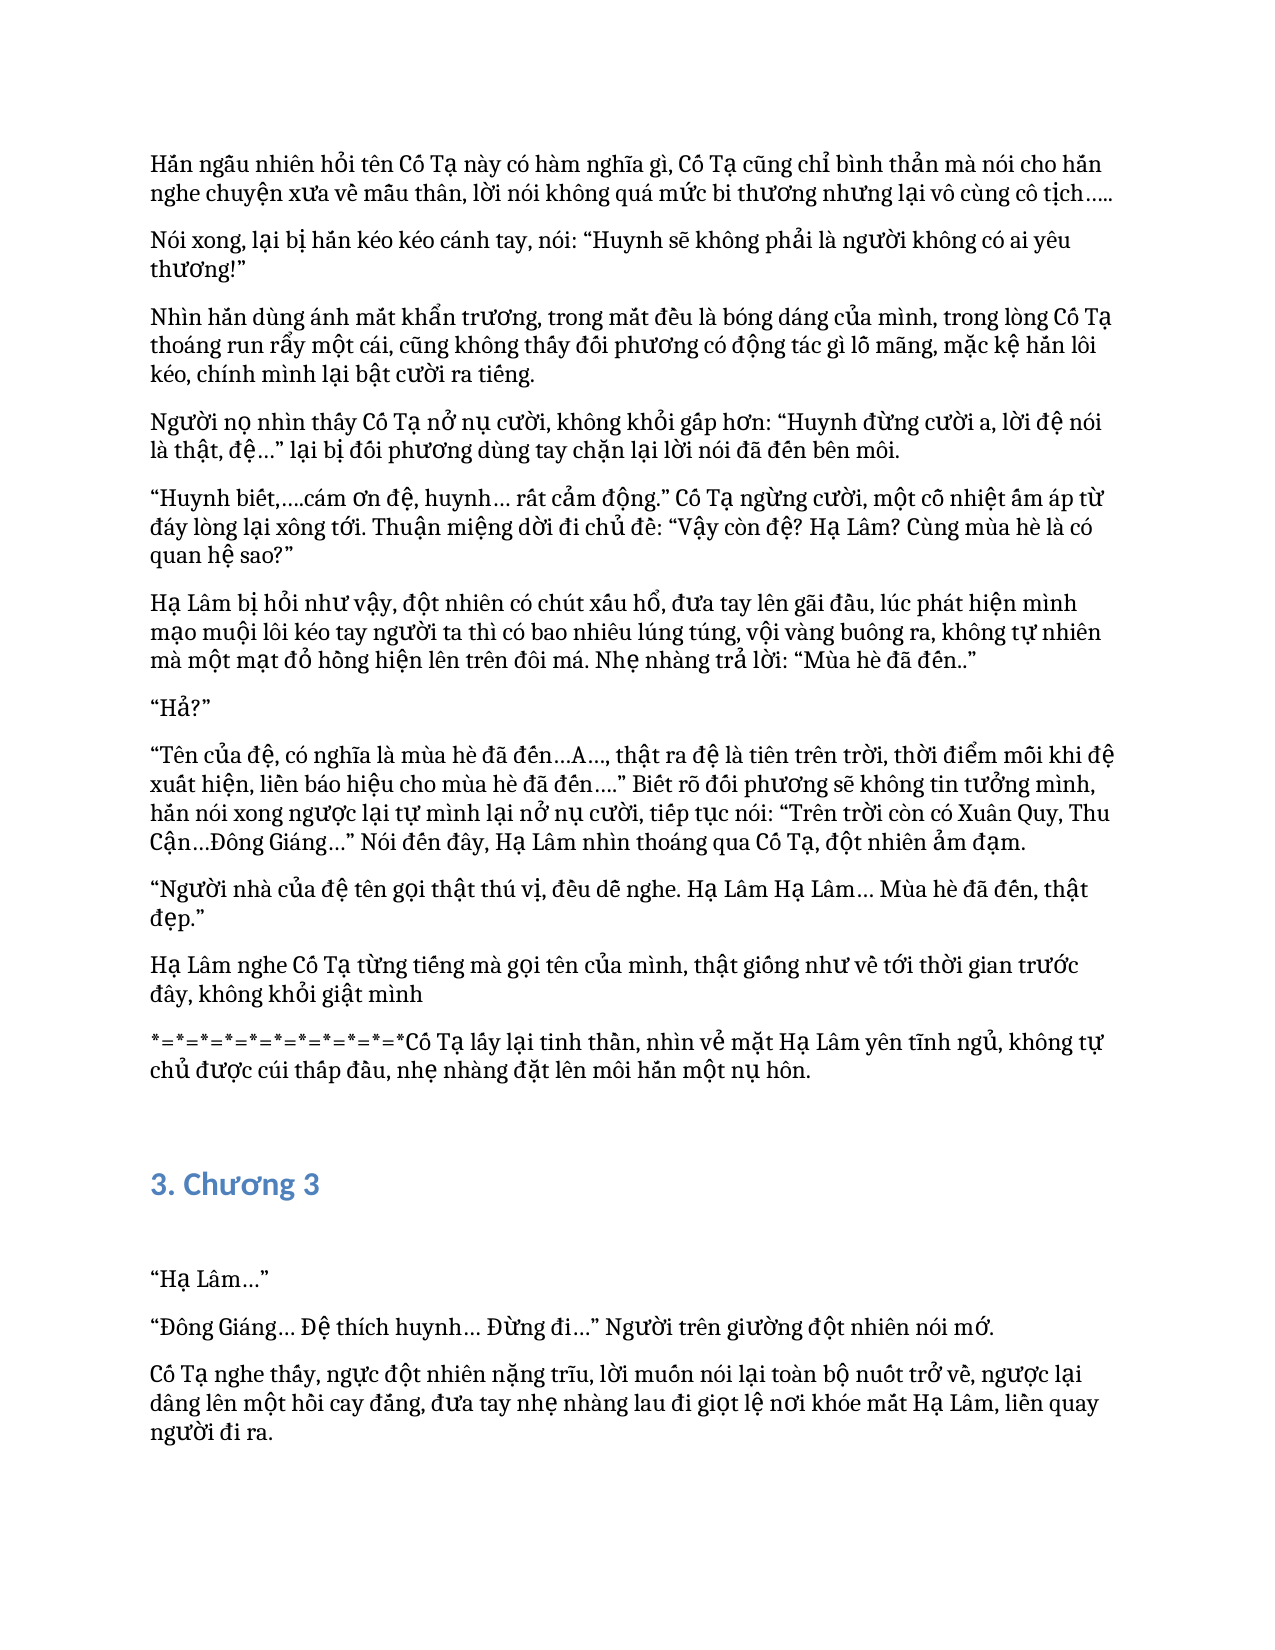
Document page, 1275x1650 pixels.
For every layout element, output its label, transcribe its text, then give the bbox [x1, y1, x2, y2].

text Hắn ngẫu nhiên hỏi tên Cố Tạ này có hàm nghĩa gì, Cố Tạ cũng chỉ bình thản mà nói cho hắn nghe chuyện xưa về mẫu thân, lời nói không quá mức bi thương nhưng lại vô cùng cô tịch….. [150, 150, 1125, 207]
text “Người nhà của đệ tên gọi thật thú vị, đều dễ nghe. Hạ Lâm Hạ Lâm… Mùa hè đã đến, thật đẹp.” [150, 875, 1125, 932]
text Nói xong, lại bị hắn kéo kéo cánh tay, nói: “Huynh sẽ không phải là người không có ai yêu thương!” [150, 226, 1125, 284]
text “Hả?” [150, 694, 1125, 722]
text Người nọ nhìn thấy Cố Tạ nở nụ cười, không khỏi gấp hơn: “Huynh đừng cười a, lời đệ nói là thật, đệ…” lại bị đối phương dùng tay chặn lại lời nói đã đến bên môi. [150, 407, 1125, 465]
text “Huynh biết,….cám ơn đệ, huynh… rất cảm động.” Cố Tạ ngừng cười, một cỗ nhiệt ấm áp từ đáy lòng lại xông tới. Thuận miệng dời đi chủ đề: “Vậy còn đệ? Hạ Lâm? Cùng mùa hè là có quan hệ sao?” [150, 484, 1125, 570]
text Nhìn hắn dùng ánh mắt khẩn trương, trong mắt đều là bóng dáng của mình, trong lòng Cố Tạ thoáng run rẩy một cái, cũng không thấy đối phương có động tác gì lỗ mãng, mặc kệ hắn lôi kéo, chính mình lại bật cười ra tiếng. [150, 302, 1125, 389]
text “Tên của đệ, có nghĩa là mùa hè đã đến…A…, thật ra đệ là tiên trên trời, thời điểm mỗi khi đệ xuất hiện, liền báo hiệu cho mùa hè đã đến….” Biết rõ đối phương sẽ không tin tưởng mình, hắn nói xong ngược lại tự mình lại nở nụ cười, tiếp tục nói: “Trên trời còn có Xuân Quy, Thu Cận…Đông Giáng…” Nói đến đây, Hạ Lâm nhìn thoáng qua Cố Tạ, đột nhiên ảm đạm. [150, 741, 1125, 856]
text *=*=*=*=*=*=*=*=*=*=*Cố Tạ lấy lại tinh thần, nhìn vẻ mặt Hạ Lâm yên tĩnh ngủ, không tự chủ được cúi thấp đầu, nhẹ nhàng đặt lên môi hắn một nụ hôn. [150, 1027, 1125, 1142]
text Cố Tạ nghe thấy, ngực đột nhiên nặng trĩu, lời muốn nói lại toàn bộ nuốt trở về, ngược lại dâng lên một hồi cay đắng, đưa tay nhẹ nhàng lau đi giọt lệ nơi khóe mắt Hạ Lâm, liền quay người đi ra. [150, 1360, 1125, 1447]
text “Hạ Lâm…” [150, 1208, 1125, 1294]
subtitle 3. Chương 3 [150, 1163, 1125, 1204]
text Hạ Lâm nghe Cố Tạ từng tiếng mà gọi tên của mình, thật giống như về tới thời gian trước đây, không khỏi giật mình [150, 951, 1125, 1009]
text “Đông Giáng… Đệ thích huynh… Đừng đi…” Người trên giường đột nhiên nói mớ. [150, 1313, 1125, 1342]
text Hạ Lâm bị hỏi như vậy, đột nhiên có chút xấu hổ, đưa tay lên gãi đầu, lúc phát hiện mình mạo muội lôi kéo tay người ta thì có bao nhiêu lúng túng, vội vàng buông ra, không tự nhiên mà một mạt đỏ hồng hiện lên trên đôi má. Nhẹ nhàng trả lời: “Mùa hè đã đến..” [150, 589, 1125, 675]
